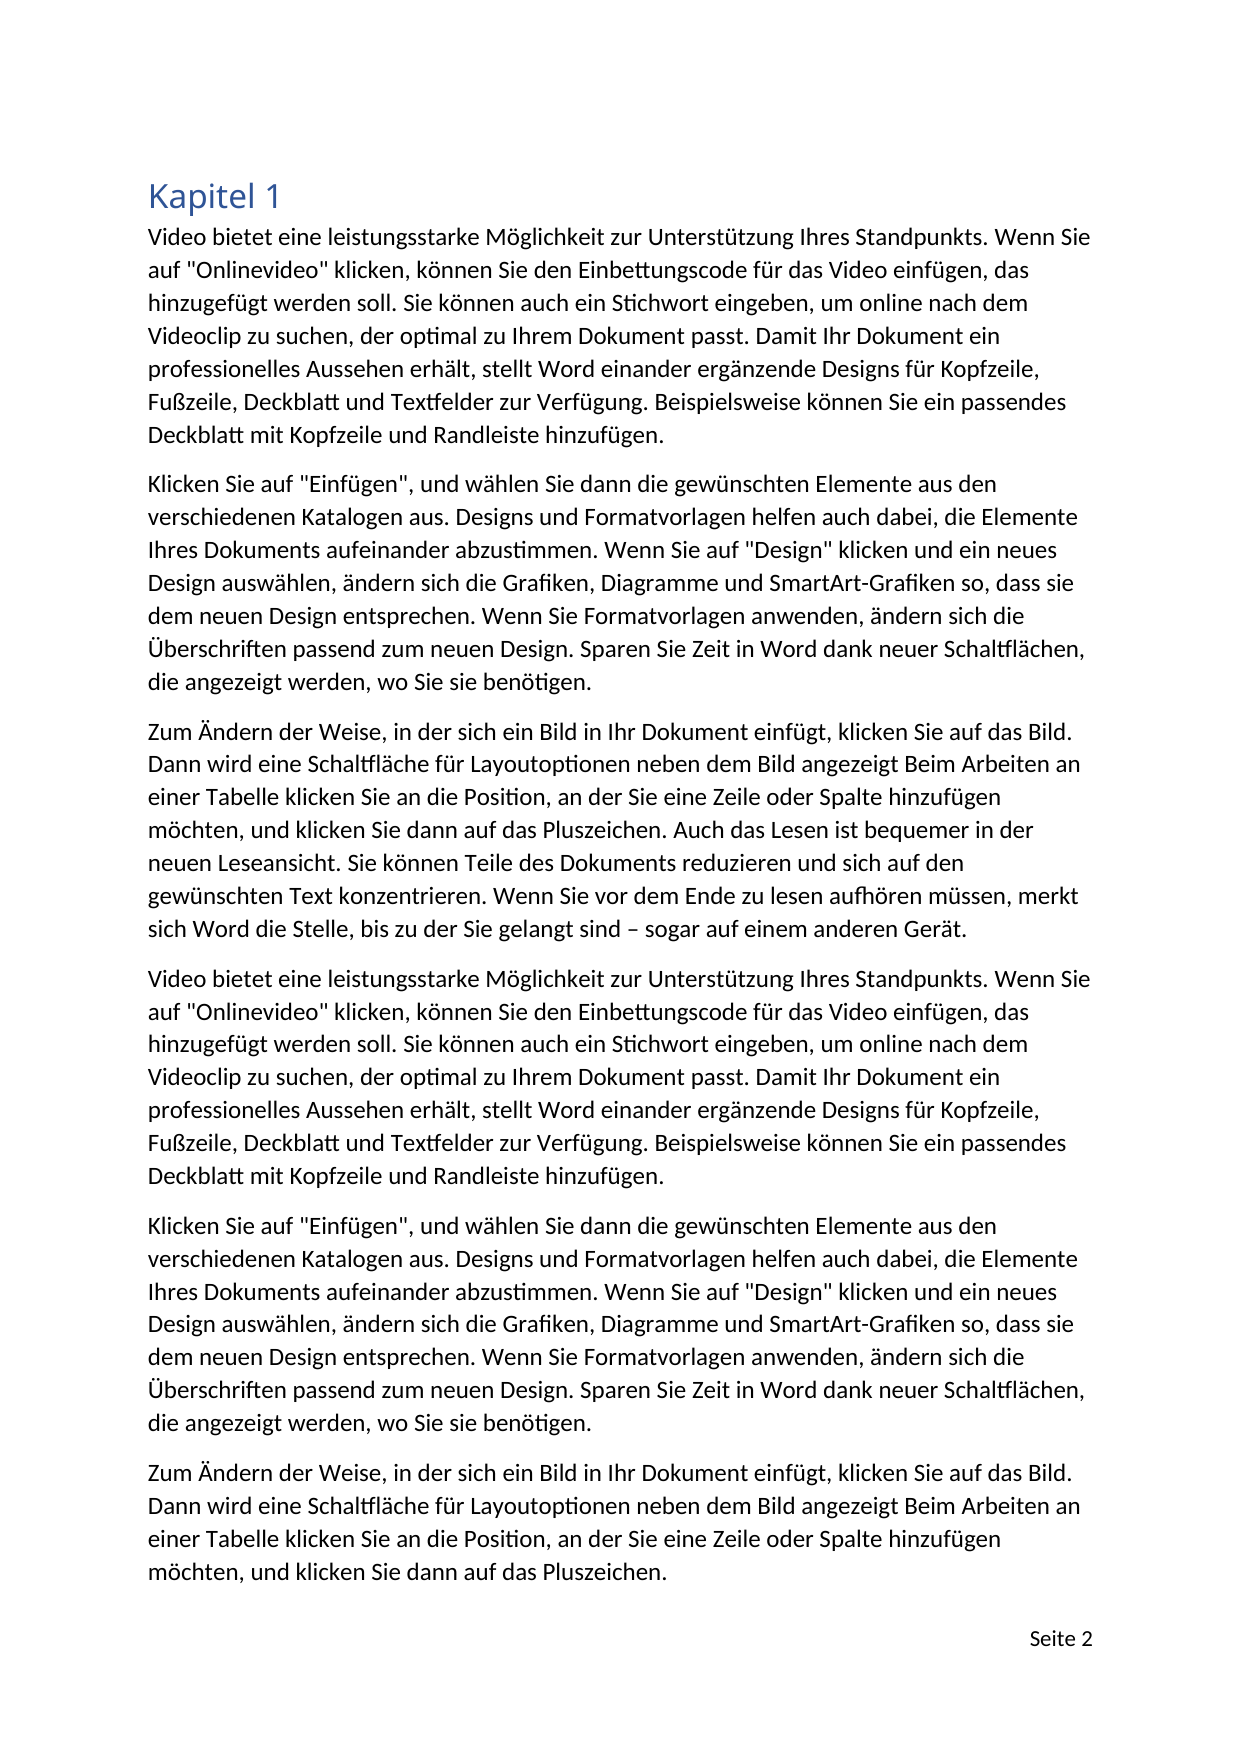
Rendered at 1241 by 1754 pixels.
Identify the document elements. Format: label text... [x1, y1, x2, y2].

text Video bietet eine leistungsstarke Möglichkeit zur Unterstützung Ihres Standpunkts. Wenn Sie auf "Onlinevideo" klicken, können Sie den Einbettungscode für das Video einfügen, das hinzugefügt werden soll. Sie können auch ein Stichwort eingeben, um online nach dem Videoclip zu suchen, der optimal zu Ihrem Dokument passt. Damit Ihr Dokument ein professionelles Aussehen erhält, stellt Word einander ergänzende Designs für Kopfzeile, Fußzeile, Deckblatt und Textfelder zur Verfügung. Beispielsweise können Sie ein passendes Deckblatt mit Kopfzeile und Randleiste hinzufügen. [148, 963, 1093, 1191]
text Zum Ändern der Weise, in der sich ein Bild in Ihr Dokument einfügt, klicken Sie auf das Bild. Dann wird eine Schaltfläche für Layoutoptionen neben dem Bild angezeigt Beim Arbeiten an einer Tabelle klicken Sie an die Position, an der Sie eine Zeile oder Spalte hinzufügen möchten, und klicken Sie dann auf das Pluszeichen. Auch das Lesen ist bequemer in der neuen Leseansicht. Sie können Teile des Dokuments reduzieren und sich auf den gewünschten Text konzentrieren. Wenn Sie vor dem Ende zu lesen aufhören müssen, merkt sich Word die Stelle, bis zu der Sie gelangt sind – sogar auf einem anderen Gerät. [148, 716, 1093, 944]
subtitle Kapitel 1 [148, 173, 1093, 218]
text Zum Ändern der Weise, in der sich ein Bild in Ihr Dokument einfügt, klicken Sie auf das Bild. Dann wird eine Schaltfläche für Layoutoptionen neben dem Bild angezeigt Beim Arbeiten an einer Tabelle klicken Sie an die Position, an der Sie eine Zeile oder Spalte hinzufügen möchten, und klicken Sie dann auf das Pluszeichen. [148, 1457, 1093, 1586]
text Video bietet eine leistungsstarke Möglichkeit zur Unterstützung Ihres Standpunkts. Wenn Sie auf "Onlinevideo" klicken, können Sie den Einbettungscode für das Video einfügen, das hinzugefügt werden soll. Sie können auch ein Stichwort eingeben, um online nach dem Videoclip zu suchen, der optimal zu Ihrem Dokument passt. Damit Ihr Dokument ein professionelles Aussehen erhält, stellt Word einander ergänzende Designs für Kopfzeile, Fußzeile, Deckblatt und Textfelder zur Verfügung. Beispielsweise können Sie ein passendes Deckblatt mit Kopfzeile und Randleiste hinzufügen. [148, 222, 1093, 449]
